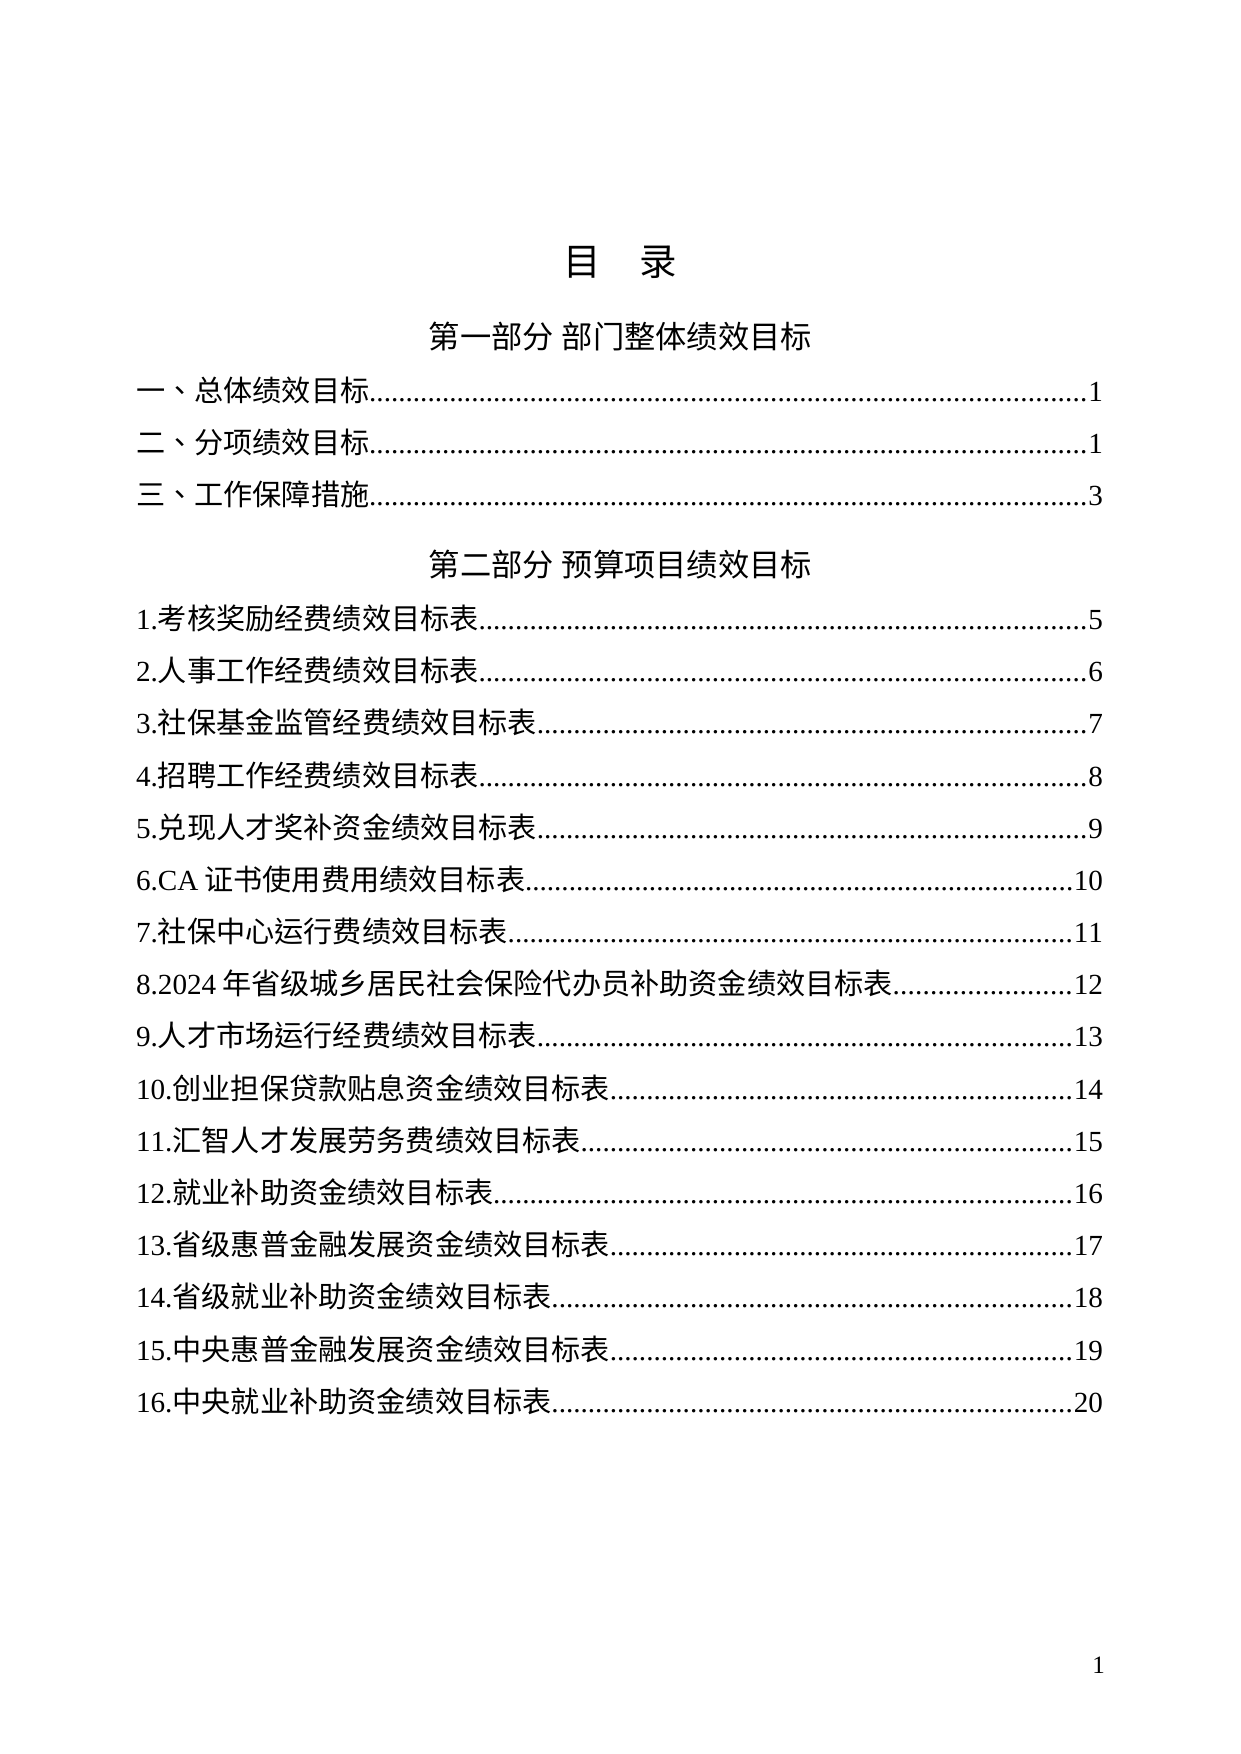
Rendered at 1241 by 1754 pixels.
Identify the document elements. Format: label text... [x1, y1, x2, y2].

text 14.省级就业补助资金绩效目标表 18 [136, 1277, 1104, 1316]
text 10.创业担保贷款贴息资金绩效目标表 14 [136, 1068, 1104, 1108]
text 第一部分 部门整体绩效目标 [136, 315, 1104, 358]
text 12.就业补助资金绩效目标表 16 [136, 1172, 1104, 1212]
text 7.社保中心运行费绩效目标表 11 [136, 911, 1104, 951]
text 15.中央惠普金融发展资金绩效目标表 19 [136, 1329, 1104, 1368]
text 目 录 [136, 235, 1104, 286]
text 三、工作保障措施 3 [136, 475, 1104, 514]
text 4.招聘工作经费绩效目标表 8 [136, 755, 1104, 794]
text 6.CA证书使用费用绩效目标表 10 [136, 859, 1104, 899]
text 11.汇智人才发展劳务费绩效目标表 15 [136, 1120, 1104, 1160]
text 3.社保基金监管经费绩效目标表 7 [136, 703, 1104, 742]
text 二、分项绩效目标 1 [136, 422, 1104, 462]
text 第二部分 预算项目绩效目标 [136, 543, 1104, 586]
text 2.人事工作经费绩效目标表 6 [136, 650, 1104, 690]
text 9.人才市场运行经费绩效目标表 13 [136, 1016, 1104, 1055]
text 1.考核奖励经费绩效目标表 5 [136, 598, 1104, 638]
text 16.中央就业补助资金绩效目标表 20 [136, 1381, 1104, 1421]
text 8.2024年省级城乡居民社会保险代办员补助资金绩效目标表 12 [136, 963, 1104, 1003]
text 13.省级惠普金融发展资金绩效目标表 17 [136, 1224, 1104, 1264]
text 5.兑现人才奖补资金绩效目标表 9 [136, 807, 1104, 847]
text 一、总体绩效目标 1 [136, 370, 1104, 410]
